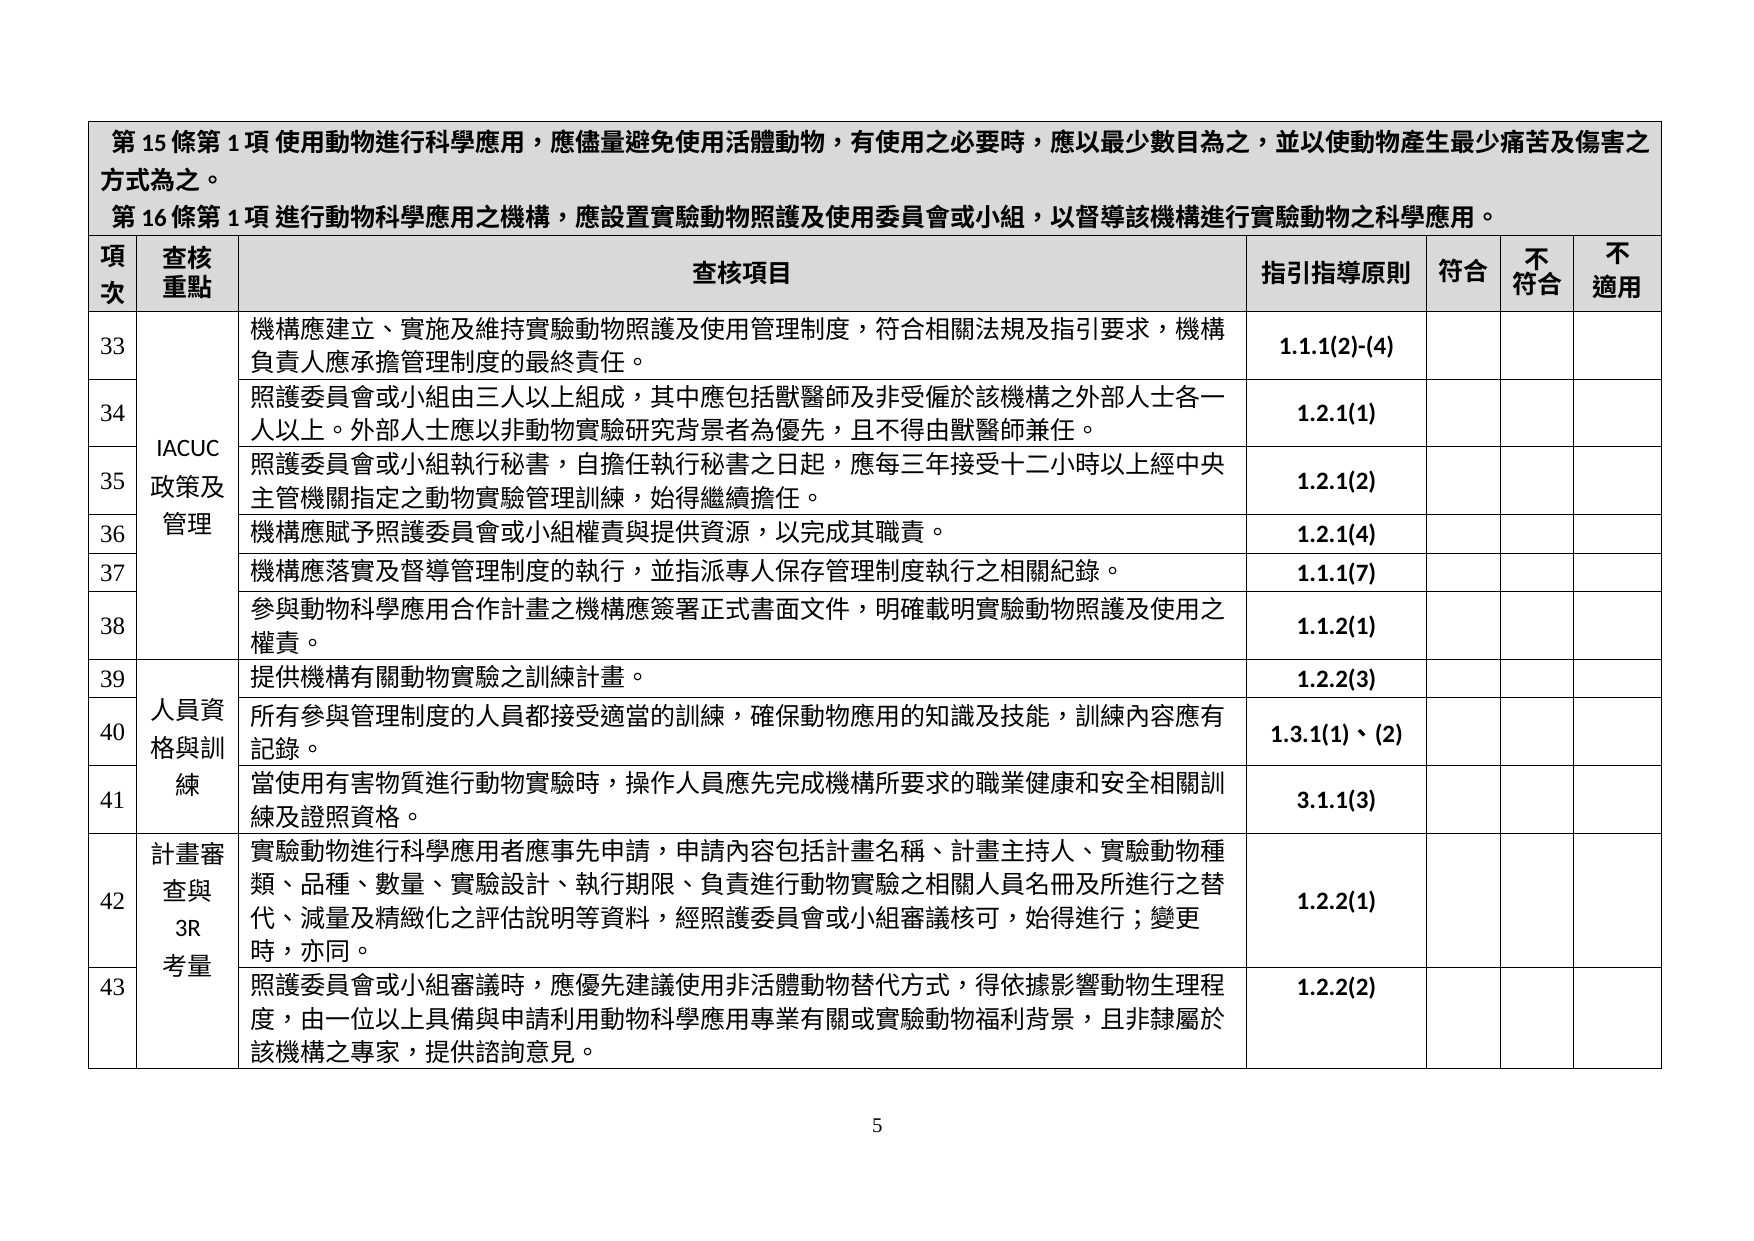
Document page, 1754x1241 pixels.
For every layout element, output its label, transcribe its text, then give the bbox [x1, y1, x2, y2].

table_cell 1.3.1(1)、(2) [1247, 698, 1426, 765]
table_cell 1.2.1(1) [1247, 380, 1426, 446]
table_cell [1427, 312, 1500, 378]
table_cell [1427, 834, 1500, 967]
table_cell 項次 [89, 236, 136, 311]
table_cell 1.1.1(7) [1247, 554, 1426, 591]
table_cell 不 適用 [1574, 236, 1661, 311]
table_cell [1501, 766, 1573, 833]
table_cell 機構應落實及督導管理制度的執行，並指派專人保存管理制度執行之相關紀錄。 [239, 554, 1246, 591]
table_cell 不 符合 [1501, 236, 1573, 311]
table_cell [1501, 312, 1573, 378]
table_cell 43 [89, 968, 136, 1068]
table_cell [1574, 447, 1661, 514]
table_cell 指引指導原則 [1247, 236, 1426, 311]
table_cell [1427, 554, 1500, 591]
table_cell [1501, 515, 1573, 552]
table_cell 38 [89, 592, 136, 659]
table_cell 當使用有害物質進行動物實驗時，操作人員應先完成機構所要求的職業健康和安全相關訓練及證照資格。 [239, 766, 1246, 833]
table_cell 39 [89, 660, 136, 697]
table_cell IACUC政策及管理 [137, 312, 238, 659]
table_cell 實驗動物進行科學應用者應事先申請，申請內容包括計畫名稱、計畫主持人、實驗動物種類、品種、數量、實驗設計、執行期限、負責進行動物實驗之相關人員名冊及所進行之替代、減量及精緻化之評估說明等資料，經照護委員會或小組審議核可，始得進行；變更時，亦同。 [239, 834, 1246, 967]
table_cell [1574, 698, 1661, 765]
table_cell 1.2.1(2) [1247, 447, 1426, 514]
table_cell 人員資格與訓練 [137, 660, 238, 833]
table_cell [1427, 660, 1500, 697]
table_cell [1501, 660, 1573, 697]
table_cell [1501, 447, 1573, 514]
table_cell 1.2.1(4) [1247, 515, 1426, 552]
table_cell 1.1.2(1) [1247, 592, 1426, 659]
table_cell 照護委員會或小組由三人以上組成，其中應包括獸醫師及非受僱於該機構之外部人士各一人以上。外部人士應以非動物實驗研究背景者為優先，且不得由獸醫師兼任。 [239, 380, 1246, 446]
table_cell 1.2.2(2) [1247, 968, 1426, 1068]
table_cell 提供機構有關動物實驗之訓練計畫。 [239, 660, 1246, 697]
table_cell [1427, 698, 1500, 765]
table_cell [1427, 592, 1500, 659]
table_cell 1.1.1(2)-(4) [1247, 312, 1426, 378]
table_cell [1574, 380, 1661, 446]
table_cell [1501, 592, 1573, 659]
table_cell 參與動物科學應用合作計畫之機構應簽署正式書面文件，明確載明實驗動物照護及使用之權責。 [239, 592, 1246, 659]
table_cell [1427, 380, 1500, 446]
table_cell [1501, 834, 1573, 967]
table_cell 36 [89, 515, 136, 552]
table_cell 35 [89, 447, 136, 514]
table_cell 40 [89, 698, 136, 765]
table_cell 37 [89, 554, 136, 591]
table_cell 1.2.2(3) [1247, 660, 1426, 697]
table_cell 查核項目 [239, 236, 1246, 311]
table_cell [1427, 447, 1500, 514]
table_cell [1427, 515, 1500, 552]
table_cell [1574, 515, 1661, 552]
table_cell 照護委員會或小組執行秘書，自擔任執行秘書之日起，應每三年接受十二小時以上經中央主管機關指定之動物實驗管理訓練，始得繼續擔任。 [239, 447, 1246, 514]
table_cell 34 [89, 380, 136, 446]
table_cell 照護委員會或小組審議時，應優先建議使用非活體動物替代方式，得依據影響動物生理程度，由一位以上具備與申請利用動物科學應用專業有關或實驗動物福利背景，且非隸屬於該機構之專家，提供諮詢意見。 [239, 968, 1246, 1068]
table_cell [1501, 554, 1573, 591]
table_cell [1574, 766, 1661, 833]
table_cell [1501, 698, 1573, 765]
table_cell [1574, 312, 1661, 378]
table_cell 1.2.2(1) [1247, 834, 1426, 967]
table_cell 3.1.1(3) [1247, 766, 1426, 833]
table_cell [1501, 380, 1573, 446]
table_cell 符合 [1427, 236, 1500, 311]
table_cell 33 [89, 312, 136, 378]
table_cell [1574, 554, 1661, 591]
table_cell 查核 重點 [137, 236, 238, 311]
table_cell [1501, 968, 1573, 1068]
table_cell [1574, 592, 1661, 659]
table_cell 42 [89, 834, 136, 967]
table_cell 機構應建立、實施及維持實驗動物照護及使用管理制度，符合相關法規及指引要求，機構負責人應承擔管理制度的最終責任。 [239, 312, 1246, 378]
table_cell [1427, 766, 1500, 833]
table_cell 機構應賦予照護委員會或小組權責與提供資源，以完成其職責。 [239, 515, 1246, 552]
table_cell 計畫審查與3R 考量 [137, 834, 238, 1068]
table_cell 41 [89, 766, 136, 833]
table_cell [1574, 834, 1661, 967]
table_cell [1574, 660, 1661, 697]
table_cell 所有參與管理制度的人員都接受適當的訓練，確保動物應用的知識及技能，訓練內容應有記錄。 [239, 698, 1246, 765]
table_cell [1574, 968, 1661, 1068]
table_header 第15條第1項 使用動物進行科學應用，應儘量避免使用活體動物，有使用之必要時，應以最少數目為之，並以使動物產生最少痛苦及傷害之方式為之。 第16條第1項 進行動物科學應用之機構，應設置實驗動物照護及使用委員會或小組，以督導該機構進行實驗動物之科學應用。 [89, 122, 1661, 235]
table_cell [1427, 968, 1500, 1068]
